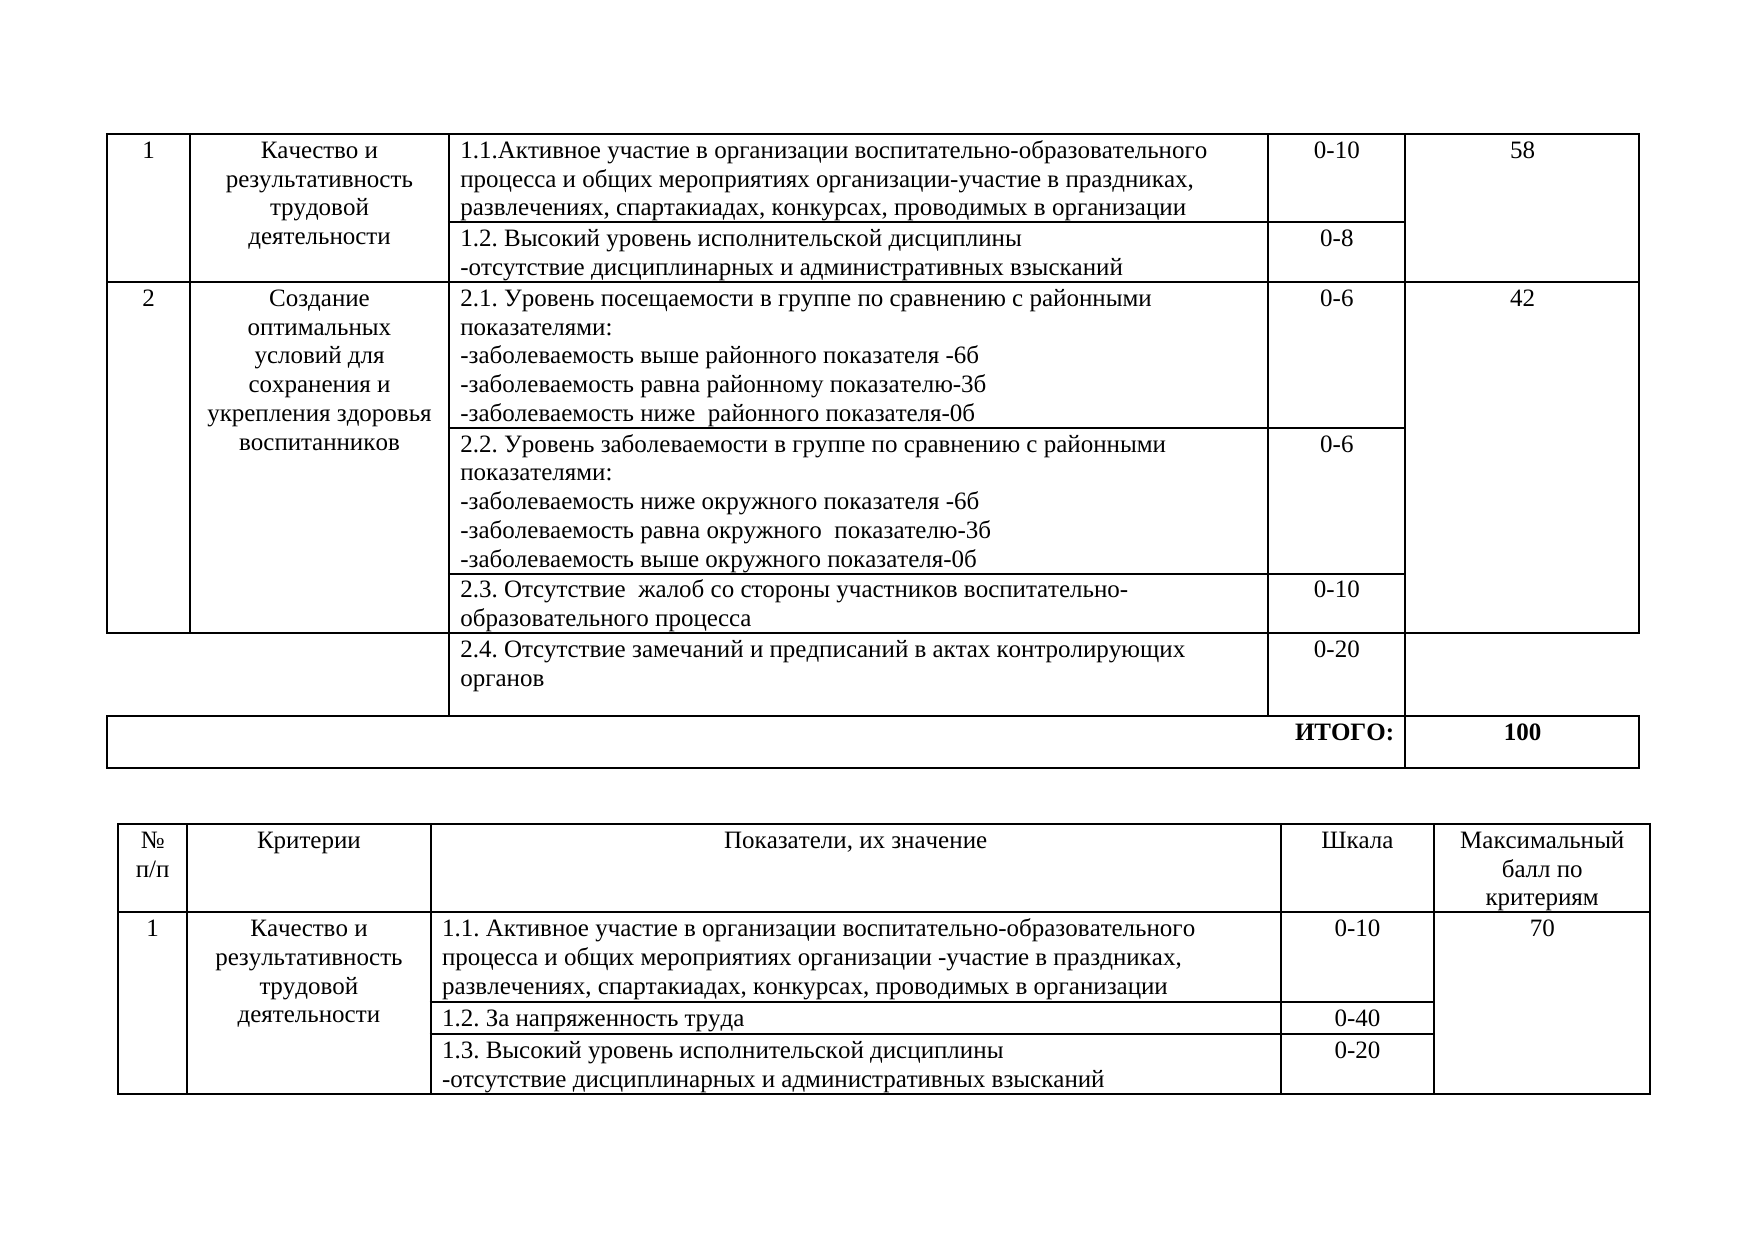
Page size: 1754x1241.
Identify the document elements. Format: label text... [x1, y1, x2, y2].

table_cell 0-8 [1269, 223, 1404, 281]
table_cell Качество и результативность трудовой деятельности [188, 913, 430, 1092]
table_cell 0-20 [1269, 634, 1404, 715]
table_cell 42 [1406, 283, 1638, 632]
table_cell 2 [108, 283, 189, 632]
table_cell 0-10 [1269, 575, 1404, 632]
table_cell 1.1. Активное участие в организации воспитательно-образовательного процесса и общих мероприятиях организации -участие в праздниках, развлечениях, спартакиадах, конкурсах, проводимых в организации [432, 913, 1280, 1001]
table_cell 2.2. Уровень заболеваемости в группе по сравнению с районными показателями: -заболеваемость ниже окружного показателя -6б -заболеваемость равна окружного показателю-3б -заболеваемость выше окружного показателя-0б [450, 429, 1267, 572]
table_cell 0-6 [1269, 283, 1404, 427]
table_header Шкала [1282, 825, 1433, 911]
table_cell 2.3. Отсутствие жалоб со стороны участников воспитательно- образовательного процесса [450, 575, 1267, 632]
table_cell 1.2. Высокий уровень исполнительской дисциплины -отсутствие дисциплинарных и административных взысканий [450, 223, 1267, 281]
table_cell 0-20 [1282, 1035, 1433, 1092]
table_header № п/п [119, 825, 186, 911]
table_cell 0-10 [1282, 913, 1433, 1001]
table_cell Создание оптимальных условий для сохранения и укрепления здоровья воспитанников [191, 283, 448, 632]
table_cell Качество и результативность трудовой деятельности [191, 135, 448, 281]
table_header Максимальный балл по критериям [1435, 825, 1649, 911]
table_cell ИТОГО: [108, 717, 1404, 767]
table_cell 0-40 [1282, 1003, 1433, 1033]
table_cell 100 [1406, 717, 1638, 767]
table_cell 0-6 [1269, 429, 1404, 572]
table_cell 70 [1435, 913, 1649, 1092]
table_cell 1 [119, 913, 186, 1092]
table_cell 58 [1406, 135, 1638, 281]
table_cell 1.1.Активное участие в организации воспитательно-образовательного процесса и общих мероприятиях организации-участие в праздниках, развлечениях, спартакиадах, конкурсах, проводимых в организации [450, 135, 1267, 221]
table_cell 2.1. Уровень посещаемости в группе по сравнению с районными показателями: -заболеваемость выше районного показателя -6б -заболеваемость равна районному показателю-3б -заболеваемость ниже районного показателя-0б [450, 283, 1267, 427]
table_header Показатели, их значение [432, 825, 1280, 911]
table_cell 1.3. Высокий уровень исполнительской дисциплины -отсутствие дисциплинарных и административных взысканий [432, 1035, 1280, 1092]
table_cell 0-10 [1269, 135, 1404, 221]
table_header Критерии [188, 825, 430, 911]
table_cell 1 [108, 135, 189, 281]
table_cell 2.4. Отсутствие замечаний и предписаний в актах контролирующих органов [450, 634, 1267, 715]
table_cell 1.2. За напряженность труда [432, 1003, 1280, 1033]
